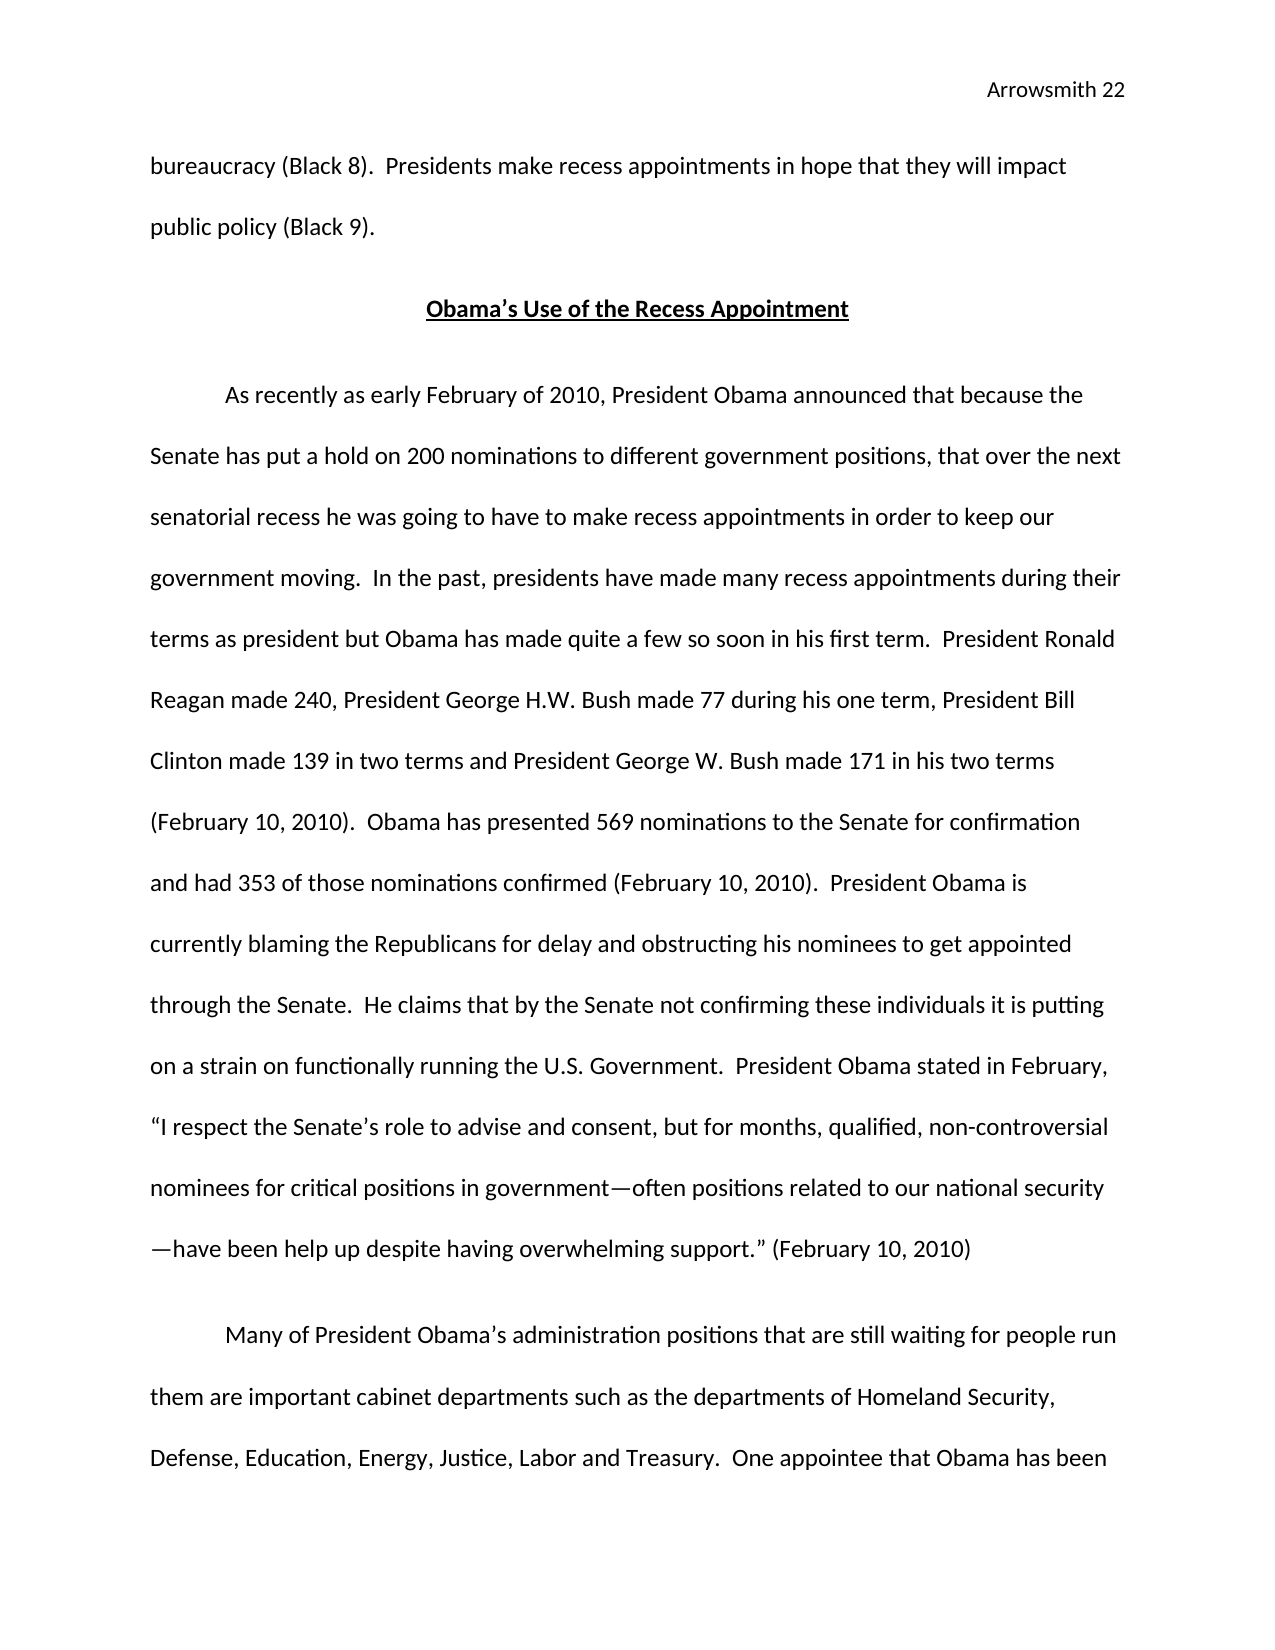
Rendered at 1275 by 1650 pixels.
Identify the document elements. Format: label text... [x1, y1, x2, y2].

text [150, 1319, 1125, 1472]
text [150, 150, 1125, 242]
text As recently as early February of 2010, President Obama announced that because the Senate has put a hold on 200 nominations to different government positions, that over the next senatorial recess he was going to have to make recess appointments in order to keep our government moving. In the past, presidents have made many recess appointments during their terms as president but Obama has made quite a few so soon in his first term. President Ronald Reagan made 240, President George H.W. Bush made 77 during his one term, President Bill Clinton made 139 in two terms and President George W. Bush made 171 in his two terms (February 10, 2010). Obama has presented 569 nominations to the Senate for confirmation and had 353 of those nominations confirmed (February 10, 2010). President Obama is currently blaming the Republicans for delay and obstructing his nominees to get appointed through the Senate. He claims that by the Senate not confirming these individuals it is putting on a strain on functionally running the U.S. Government. President Obama stated in February, “I respect the Senate’s role to advise and consent, but for months, qualified, non-controversial nominees for critical positions in government—often positions related to our national security—have been help up despite having overwhelming support.” (February 10, 2010) [150, 379, 1125, 1264]
text Obama’s Use of the Recess Appointment [150, 293, 1125, 323]
